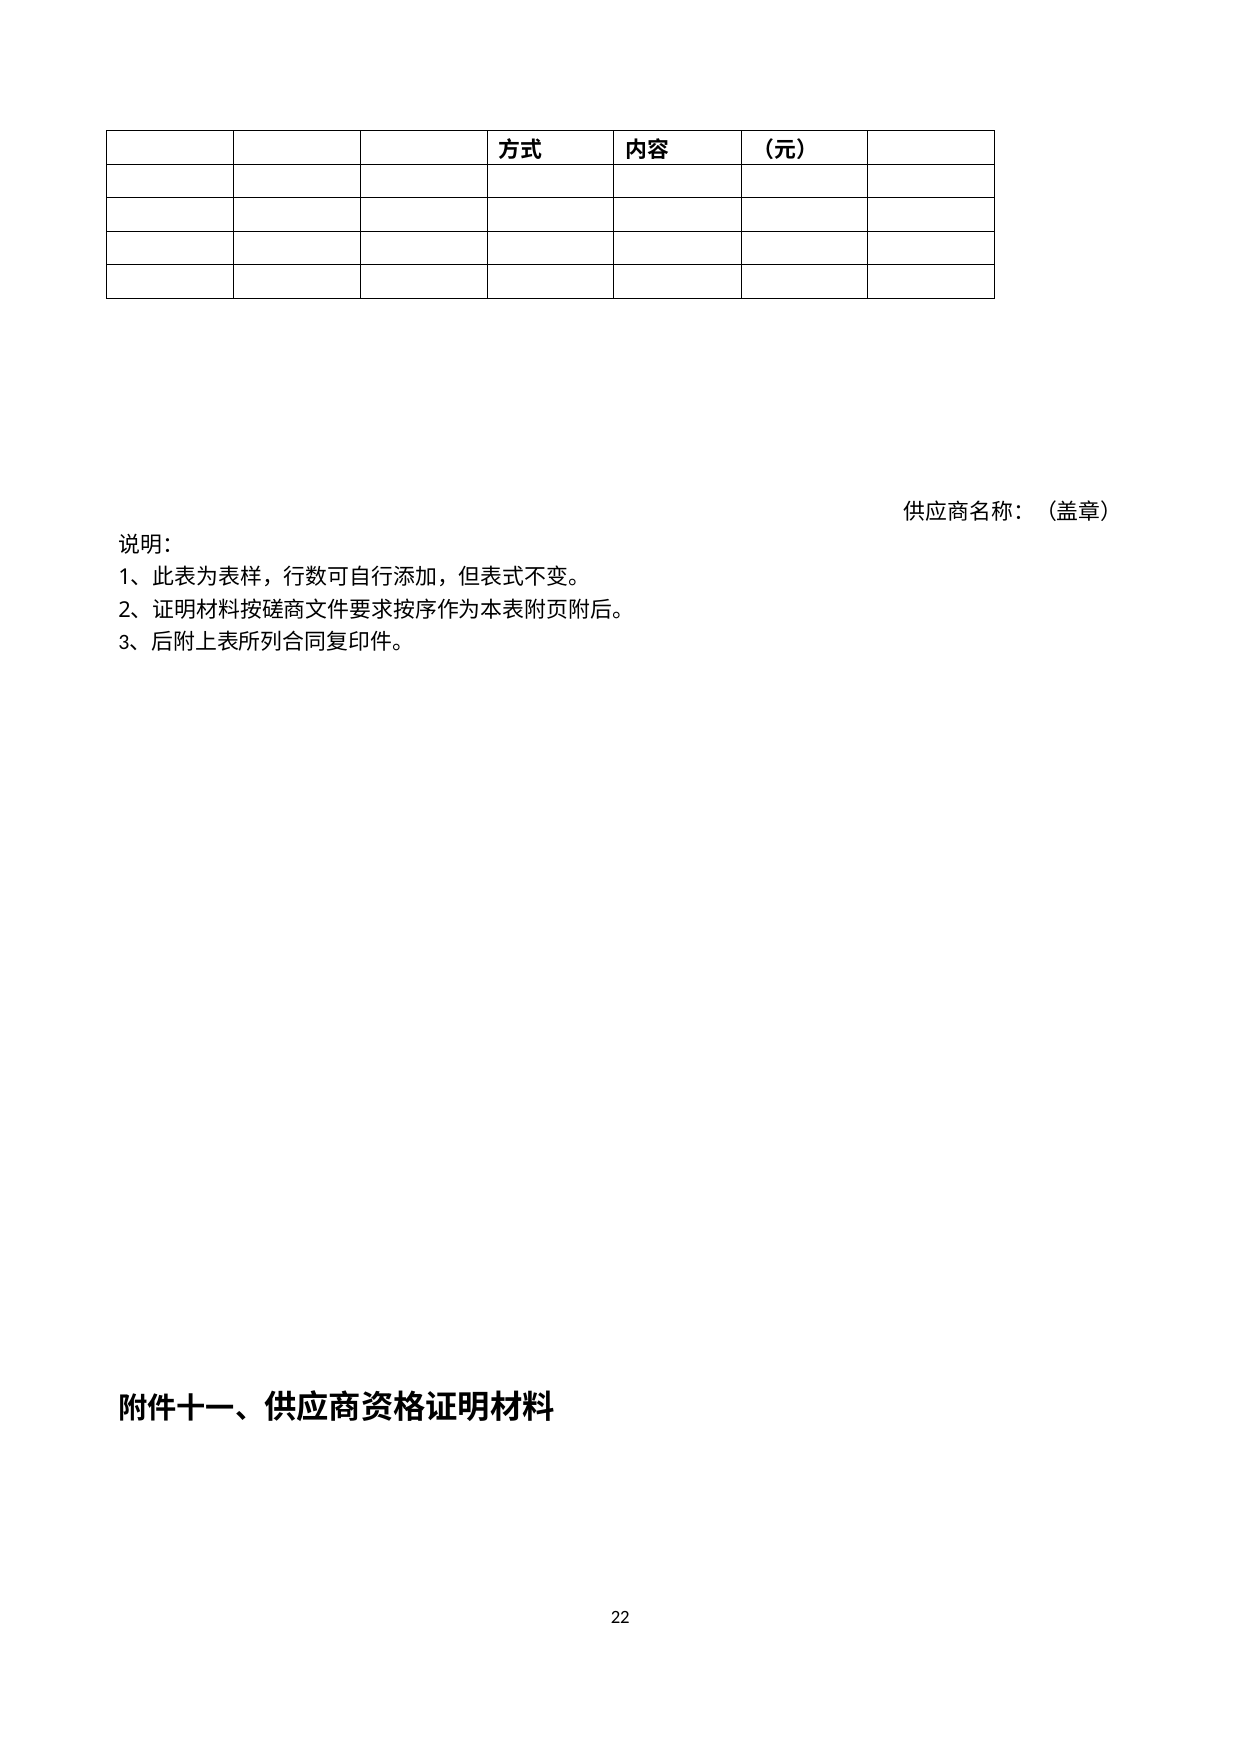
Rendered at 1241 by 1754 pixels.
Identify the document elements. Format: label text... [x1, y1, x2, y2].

table_cell [361, 232, 487, 264]
table_header 备注 [868, 131, 994, 164]
text 附件十一、供应商资格证明材料 [118, 1371, 1122, 1436]
text 3、后附上表所列合同复印件。 [118, 624, 1122, 656]
table_cell [868, 198, 994, 231]
table_cell [868, 165, 994, 197]
table_cell [614, 198, 741, 231]
table_cell [614, 265, 741, 298]
table_cell [361, 265, 487, 298]
table_header 合同价格 （元） [742, 131, 867, 164]
table_cell [614, 232, 741, 264]
table_cell [742, 232, 867, 264]
table_cell [234, 232, 360, 264]
table_header 业主联系 方式 [488, 131, 613, 164]
table_cell [107, 265, 233, 298]
text 2、证明材料按磋商文件要求按序作为本表附页附后。 [118, 591, 1122, 624]
table_cell [361, 165, 487, 197]
table_header 工作主要内容 [614, 131, 741, 164]
table_cell [488, 165, 613, 197]
table_cell [234, 165, 360, 197]
table_cell [107, 165, 233, 197]
table_cell [742, 165, 867, 197]
table_cell [742, 198, 867, 231]
table_header 项目名称 [234, 131, 360, 164]
table_cell [614, 165, 741, 197]
table_header 序号 [107, 131, 233, 164]
table_header 业主单位 [361, 131, 487, 164]
table_cell [234, 265, 360, 298]
table_cell [361, 198, 487, 231]
table_cell [234, 198, 360, 231]
table_cell [868, 265, 994, 298]
table_cell [488, 265, 613, 298]
table_cell [107, 198, 233, 231]
table_cell [488, 232, 613, 264]
text 1、此表为表样，行数可自行添加，但表式不变。 [118, 559, 1122, 591]
text 供应商名称：（盖章） [118, 494, 1122, 526]
table_cell [742, 265, 867, 298]
text 说明： [118, 526, 1122, 559]
table_cell [868, 232, 994, 264]
table_cell [488, 198, 613, 231]
table_cell [107, 232, 233, 264]
